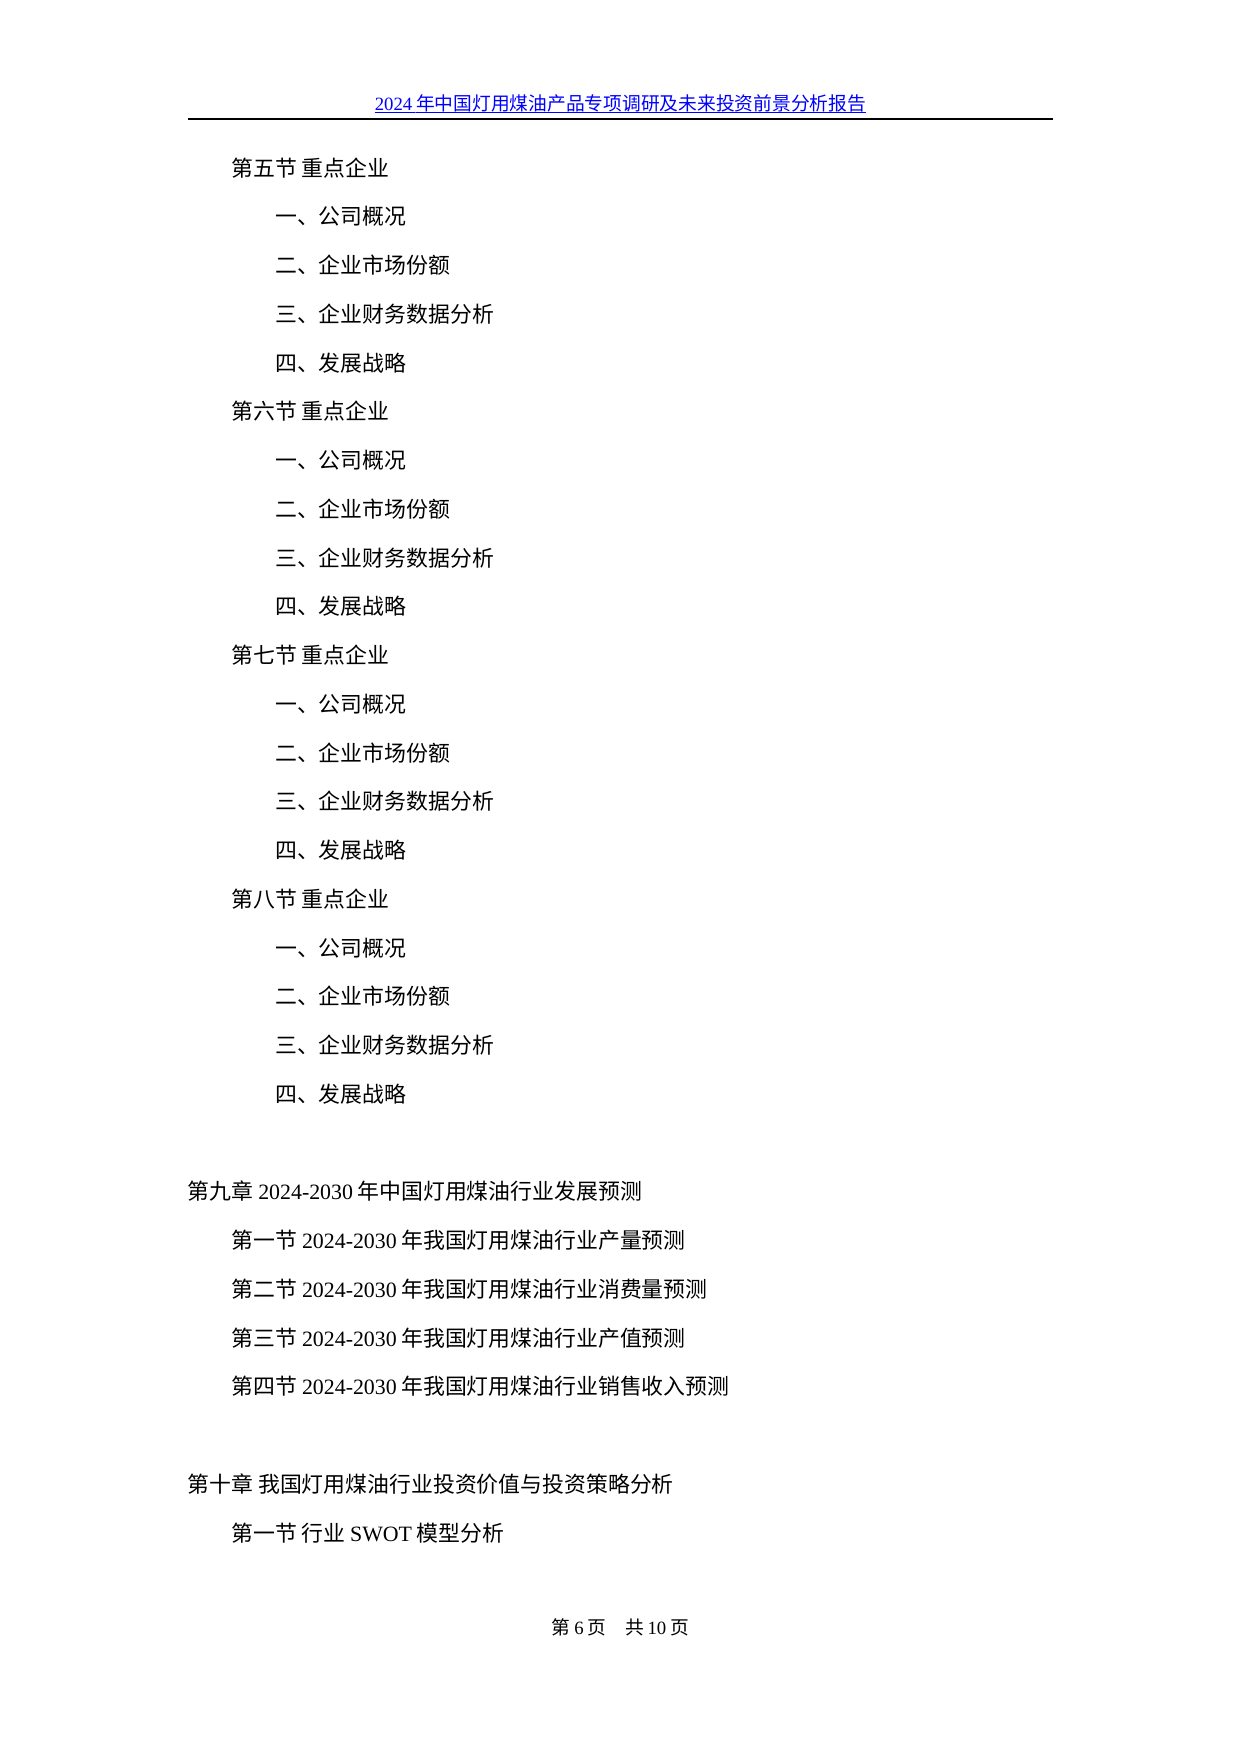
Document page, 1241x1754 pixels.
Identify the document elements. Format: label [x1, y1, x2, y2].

text [187, 150, 1053, 1548]
